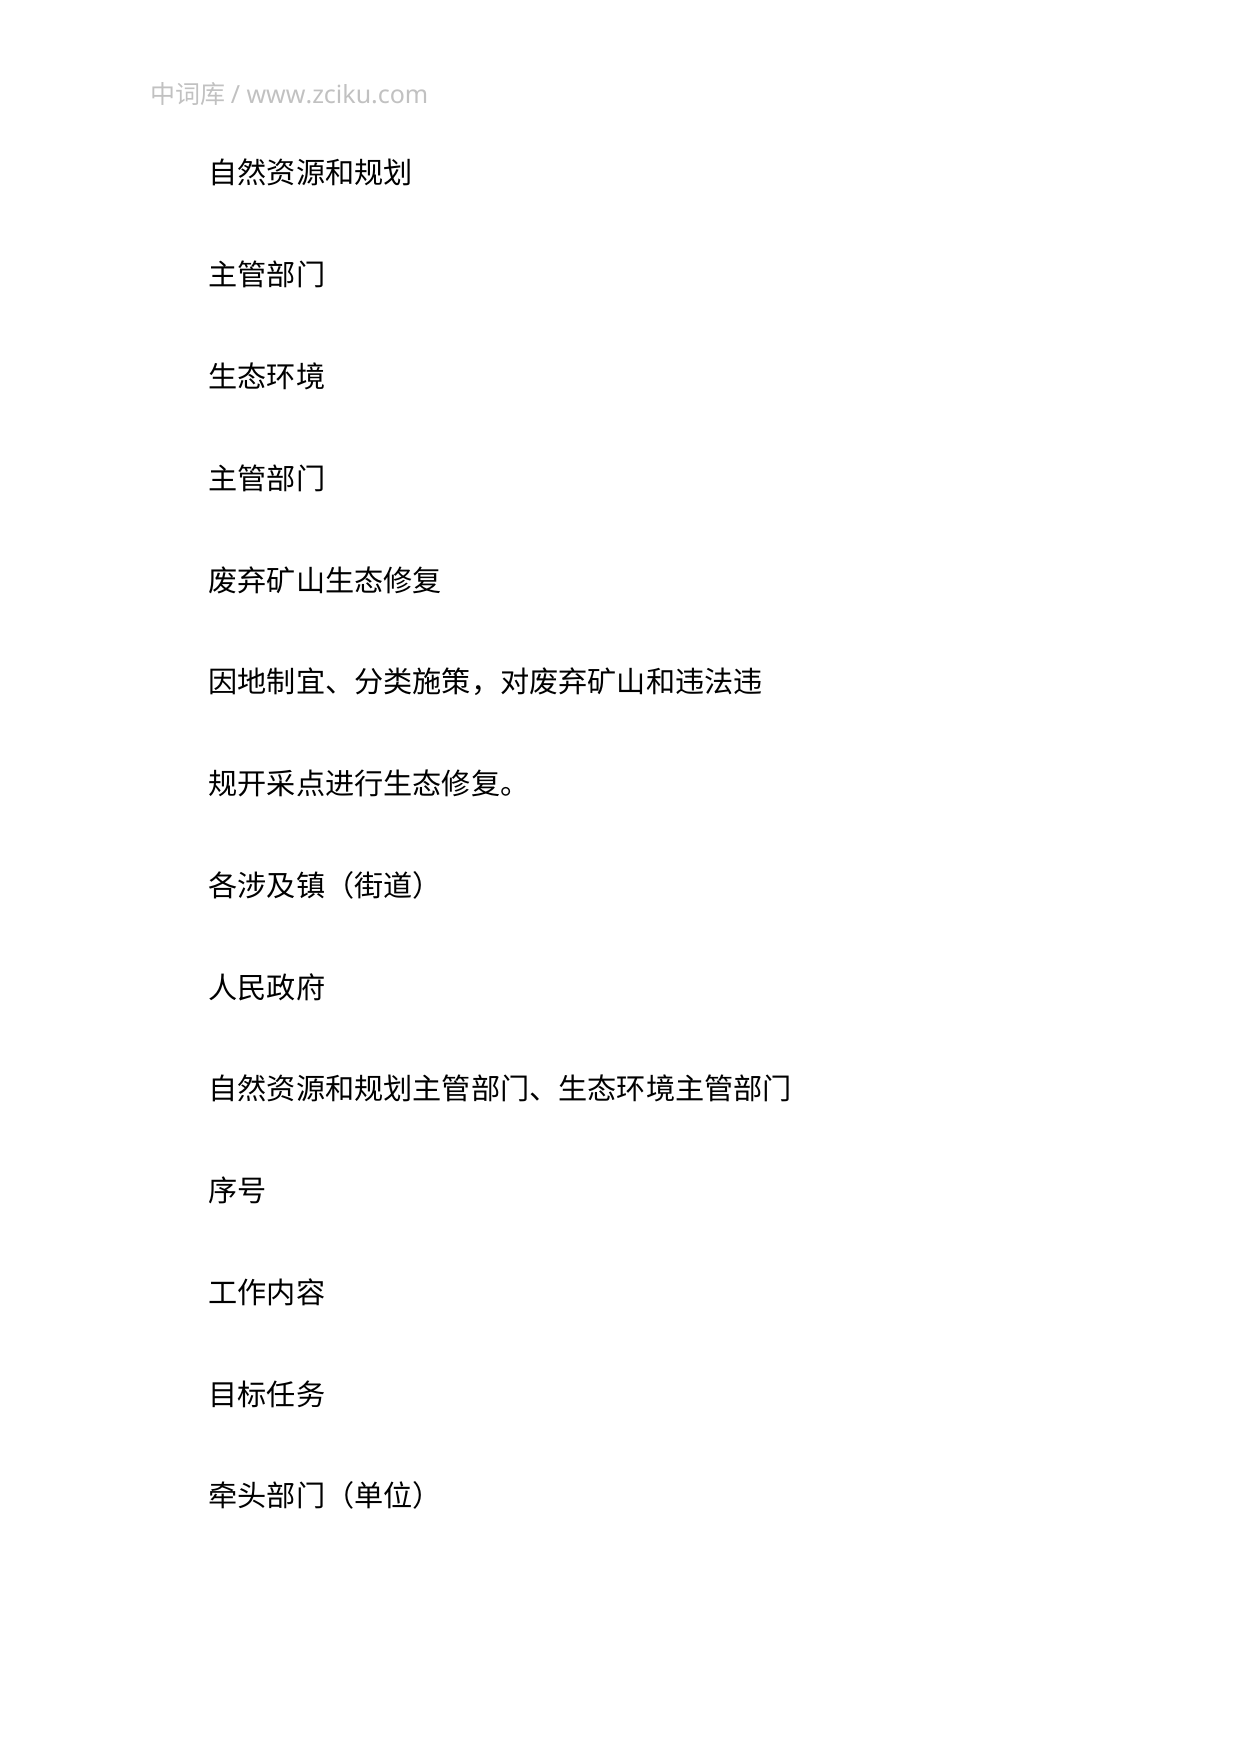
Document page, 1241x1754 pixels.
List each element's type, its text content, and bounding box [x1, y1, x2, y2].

text 目标任务 [150, 1371, 1090, 1413]
text 规开采点进行生态修复。 [150, 761, 1090, 803]
text 各涉及镇（街道） [150, 862, 1090, 905]
text 因地制宜、分类施策，对废弃矿山和违法违 [150, 659, 1090, 701]
text 废弃矿山生态修复 [150, 557, 1090, 599]
text 自然资源和规划 [150, 150, 1090, 192]
text 自然资源和规划主管部门、生态环境主管部门 [150, 1066, 1090, 1108]
text 工作内容 [150, 1269, 1090, 1312]
text 序号 [150, 1168, 1090, 1210]
text 主管部门 [150, 252, 1090, 294]
text 人民政府 [150, 964, 1090, 1006]
text 主管部门 [150, 455, 1090, 498]
text 牵头部门（单位） [150, 1473, 1090, 1515]
text 生态环境 [150, 353, 1090, 396]
